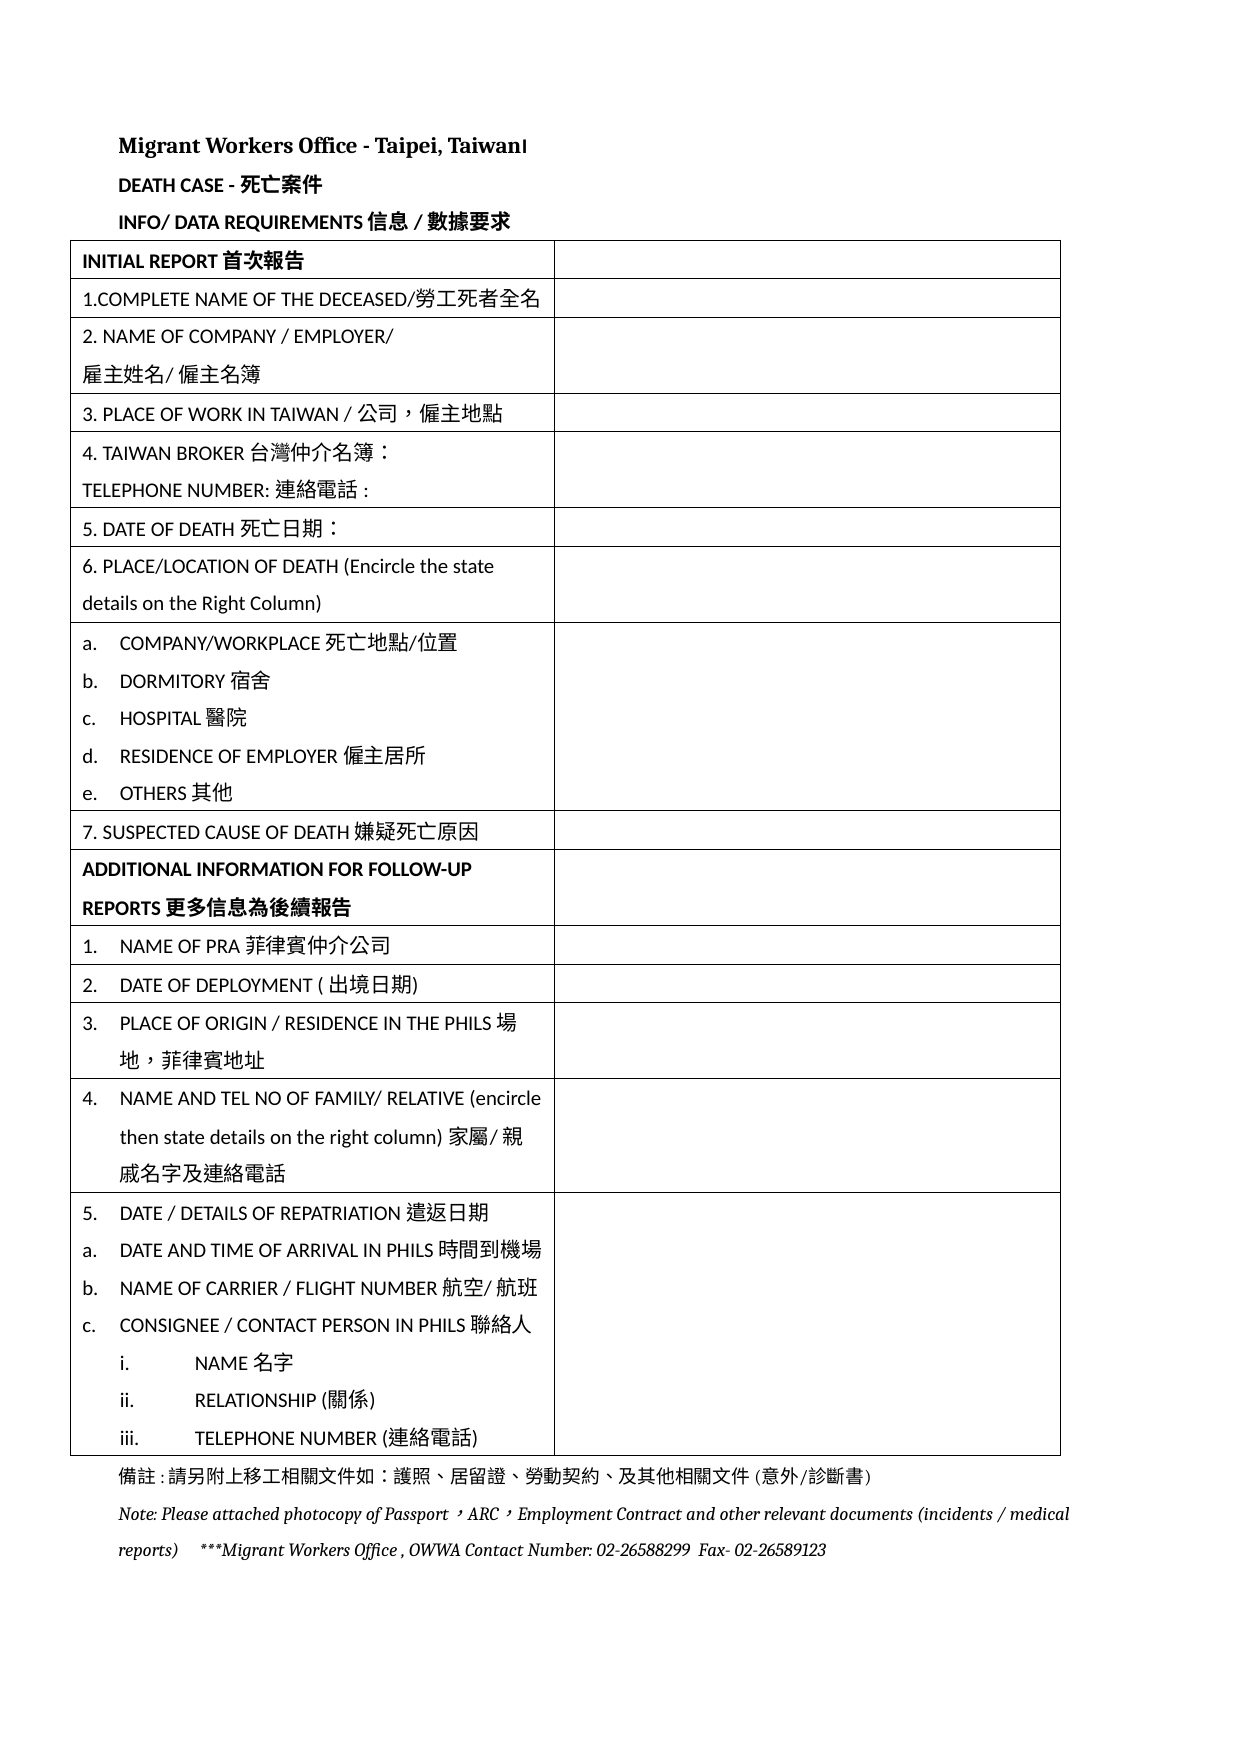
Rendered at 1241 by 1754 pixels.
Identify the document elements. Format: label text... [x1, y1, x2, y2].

table_cell 1.COMPLETE NAME OF THE DECEASED/勞工死者全名 [71, 279, 554, 317]
table_cell 6. PLACE/LOCATION OF DEATH (Encircle the state details on the Right Column) [71, 547, 554, 622]
table_cell ADDITIONAL INFORMATION FOR FOLLOW-UP REPORTS更多信息為後續報告 [71, 850, 554, 925]
text Migrant Workers Office - Taipei, TaiwanI [118, 127, 1122, 164]
table_cell [555, 623, 1060, 810]
table_cell [555, 1193, 1060, 1455]
table_cell DATE OF DEPLOYMENT ( 出境日期) [71, 965, 554, 1002]
table_cell DATE / DETAILS OF REPATRIATION 遣返日期 DATE AND TIME OF ARRIVAL IN PHILS時間到機場 NAME OF CARRIER / FLIGHT NUMBER航空/ 航班 CONSIGNEE / CONTACT PERSON IN PHILS聯絡人 NAME 名字 RELATIONSHIP (關係) TELEPHONE NUMBER (連絡電話) [71, 1193, 554, 1455]
table_cell [555, 394, 1060, 431]
text Note: Please attached photocopy of Passport，ARC，Employment Contract and other relevant documents (incidents / medical reports) ***Migrant Workers Office , OWWA Contact Number: 02-26588299 Fax- 02-26589123 [118, 1494, 1122, 1569]
table_cell NAME OF PRA 菲律賓仲介公司 [71, 926, 554, 963]
text INFO/ DATA REQUIREMENTS信息 / 數據要求 [118, 202, 1122, 239]
table_header [555, 241, 1060, 278]
table_cell 7. SUSPECTED CAUSE OF DEATH嫌疑死亡原因 [71, 811, 554, 849]
table_cell [555, 965, 1060, 1002]
table_cell [555, 508, 1060, 546]
table_cell COMPANY/WORKPLACE 死亡地點/位置 DORMITORY 宿舍 HOSPITAL醫院 RESIDENCE OF EMPLOYER 僱主居所 OTHERS其他 [71, 623, 554, 810]
table_header INITIAL REPORT首次報告 [71, 241, 554, 278]
table_cell PLACE OF ORIGIN / RESIDENCE IN THE PHILS 場地，菲律賓地址 [71, 1003, 554, 1078]
table_cell [555, 318, 1060, 393]
table_cell 4. TAIWAN BROKER台灣仲介名簿： TELEPHONE NUMBER: 連絡電話 : [71, 432, 554, 507]
table_cell [555, 279, 1060, 317]
table_cell NAME AND TEL NO OF FAMILY/ RELATIVE (encircle then state details on the right column) 家屬/ 親戚名字及連絡電話 [71, 1079, 554, 1192]
table_cell [555, 547, 1060, 622]
table_cell 5. DATE OF DEATH 死亡日期： [71, 508, 554, 546]
text 備註 : 請另附上移工相關文件如：護照、居留證、勞動契約、及其他相關文件 (意外/診斷書) [118, 1456, 1122, 1494]
table_cell [555, 926, 1060, 963]
table_cell [555, 1003, 1060, 1078]
table_cell [555, 850, 1060, 925]
table_cell [555, 432, 1060, 507]
table_cell [555, 811, 1060, 849]
text DEATH CASE - 死亡案件 [118, 164, 1122, 202]
table_cell 3. PLACE OF WORK IN TAIWAN / 公司，僱主地點 [71, 394, 554, 431]
table_cell [555, 1079, 1060, 1192]
table_cell 2. NAME OF COMPANY / EMPLOYER/ 雇主姓名/ 僱主名簿 [71, 318, 554, 393]
